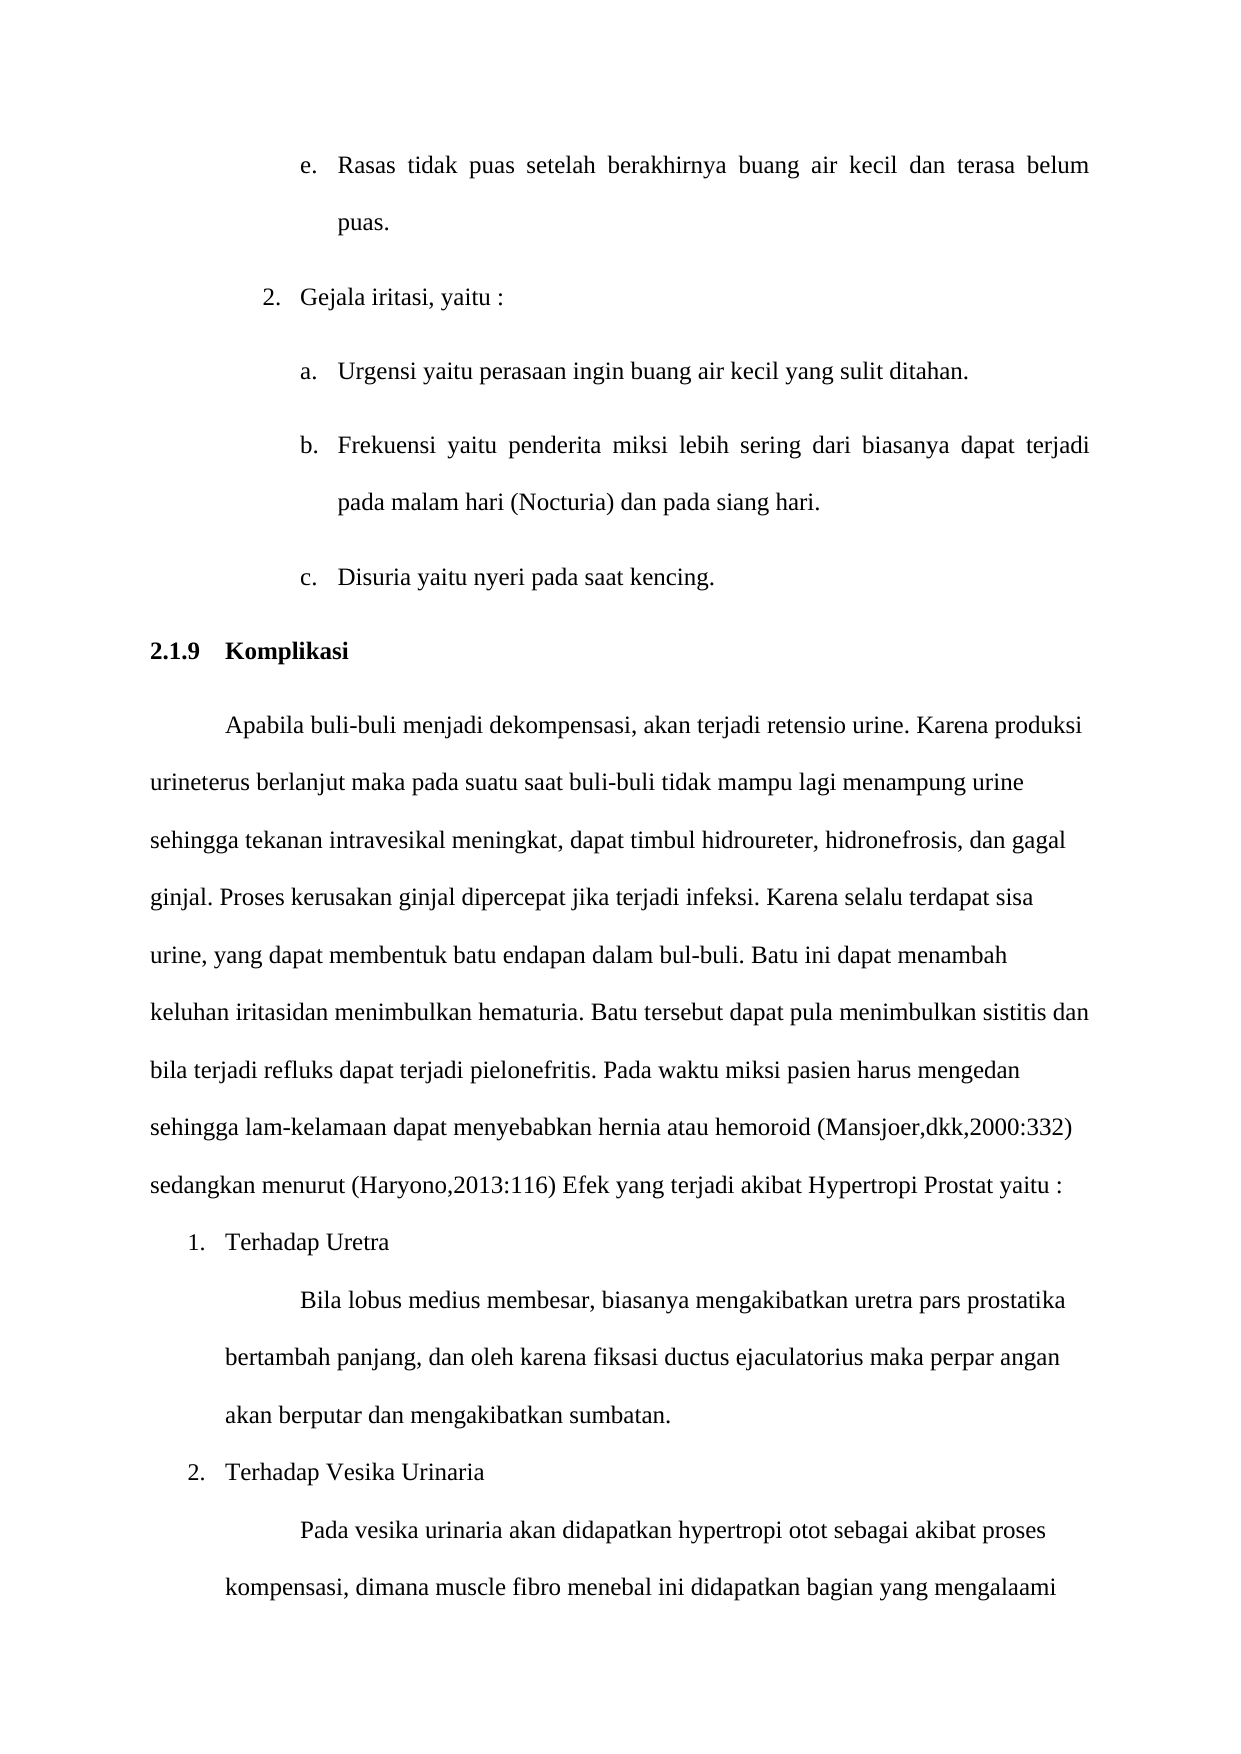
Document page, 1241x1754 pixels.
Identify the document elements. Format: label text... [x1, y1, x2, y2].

list Frekuensi yaitu penderita miksi lebih sering dari biasanya dapat terjadi pada malam hari (Nocturia) dan pada siang hari. [300, 430, 1090, 516]
list Komplikasi [150, 636, 1090, 664]
list Gejala iritasi, yaitu : [262, 282, 1090, 310]
list Terhadap Uretra [187, 1227, 1090, 1256]
text Bila lobus medius membesar, biasanya mengakibatkan uretra pars prostatika bertambah panjang, dan oleh karena fiksasi ductus ejaculatorius maka perpar angan akan berputar dan mengakibatkan sumbatan. [225, 1285, 1090, 1429]
list Urgensi yaitu perasaan ingin buang air kecil yang sulit ditahan. [300, 356, 1090, 384]
list Rasas tidak puas setelah berakhirnya buang air kecil dan terasa belum puas. [300, 150, 1090, 236]
list Terhadap Vesika Urinaria [187, 1457, 1090, 1486]
text Apabila buli-buli menjadi dekompensasi, akan terjadi retensio urine. Karena produksi urineterus berlanjut maka pada suatu saat buli-buli tidak mampu lagi menampung urine sehingga tekanan intravesikal meningkat, dapat timbul hidroureter, hidronefrosis, dan gagal ginjal. Proses kerusakan ginjal dipercepat jika terjadi infeksi. Karena selalu terdapat sisa urine, yang dapat membentuk batu endapan dalam bul-buli. Batu ini dapat menambah keluhan iritasidan menimbulkan hematuria. Batu tersebut dapat pula menimbulkan sistitis dan bila terjadi refluks dapat terjadi pielonefritis. Pada waktu miksi pasien harus mengedan sehingga lam-kelamaan dapat menyebabkan hernia atau hemoroid (Mansjoer,dkk,2000:332) sedangkan menurut (Haryono,2013:116) Efek yang terjadi akibat Hypertropi Prostat yaitu : [150, 710, 1090, 1199]
list Disuria yaitu nyeri pada saat kencing. [300, 562, 1090, 590]
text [225, 1515, 1090, 1601]
